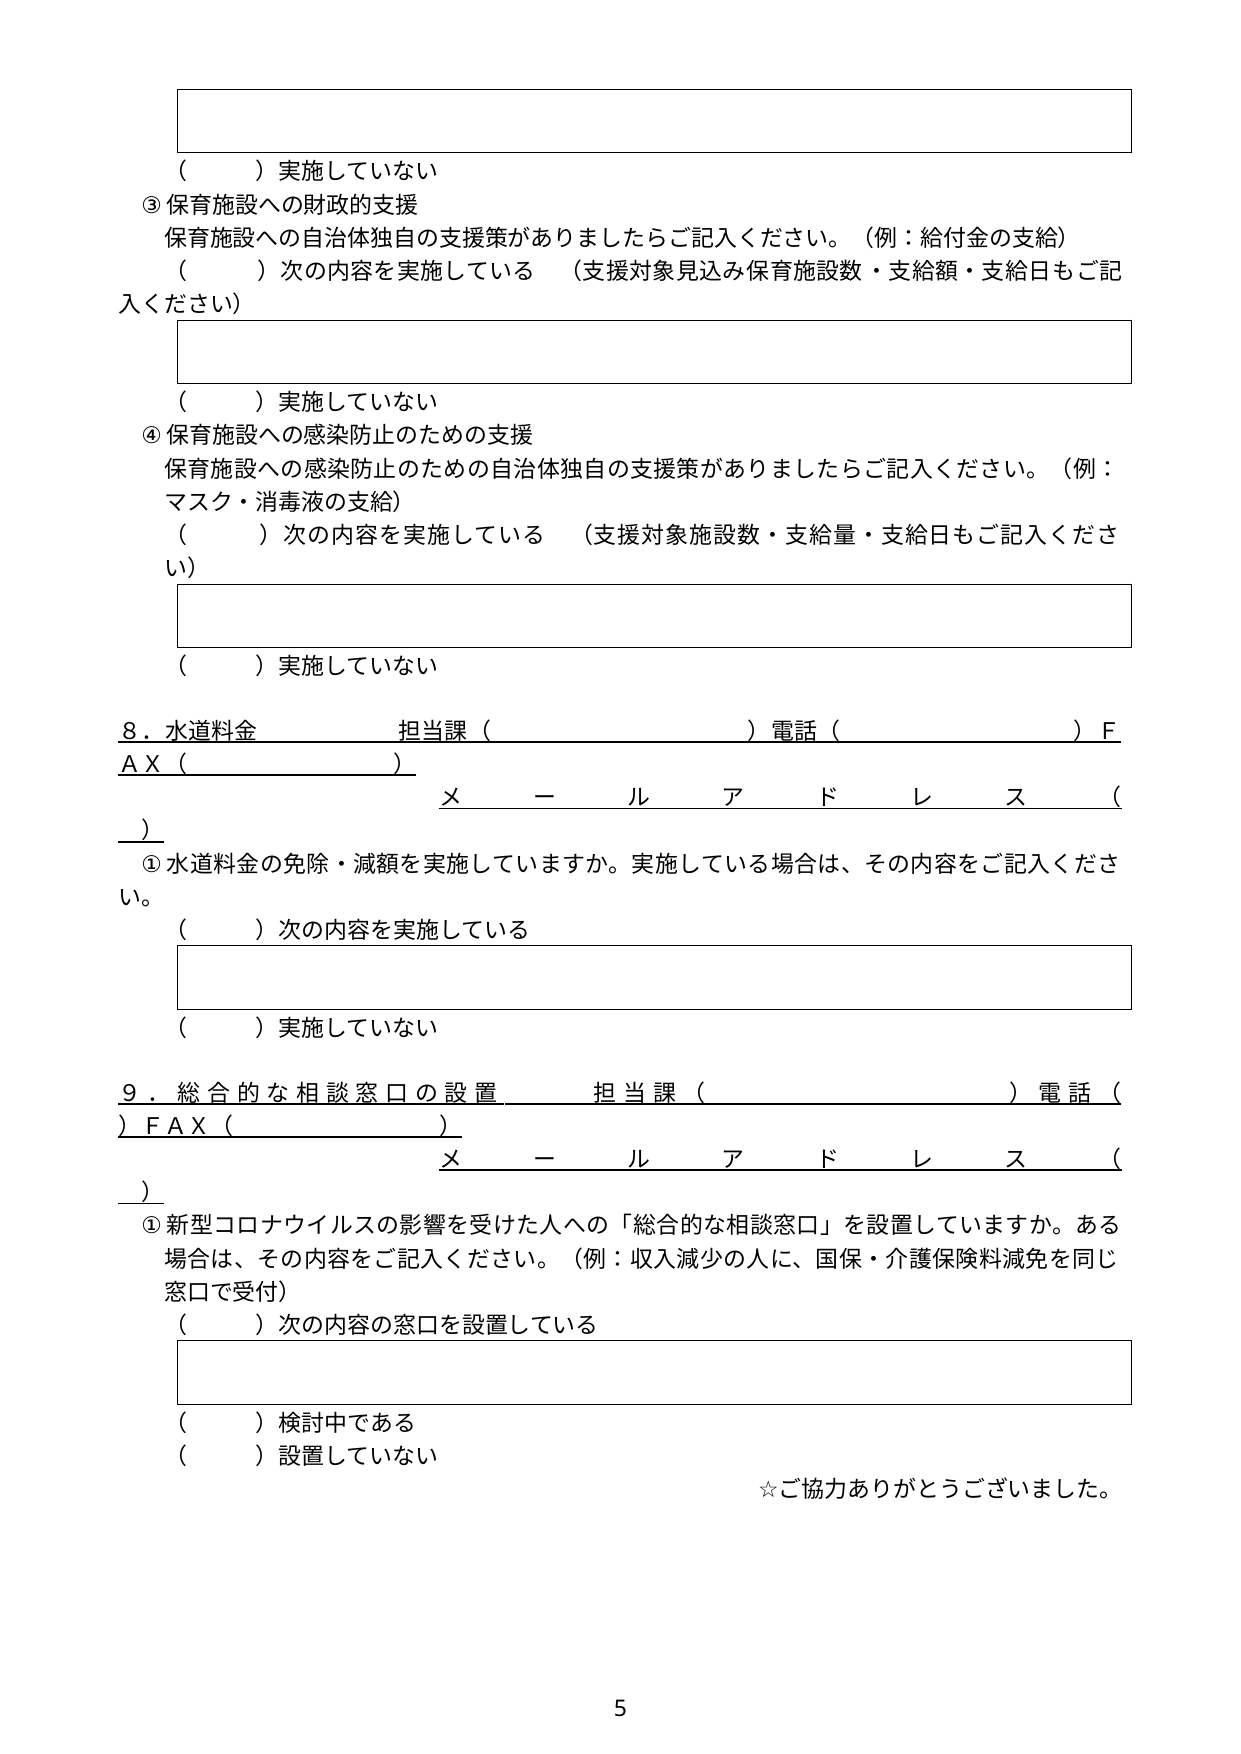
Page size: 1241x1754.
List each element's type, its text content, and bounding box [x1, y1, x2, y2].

text ８．水道料金 担当課（ ）電話（ ）ＦＡＸ（ ） [118, 713, 1122, 779]
text ☆ご協力ありがとうございました。 [118, 1471, 1122, 1505]
table_header [178, 946, 1131, 1009]
text （ ）実施していない [118, 384, 1122, 417]
text ①新型コロナウイルスの影響を受けた人への「総合的な相談窓口」を設置していますか。ある場合は、その内容をご記入ください。（例：収入減少の人に、国保・介護保険料減免を同じ窓口で受付） [141, 1207, 1122, 1307]
table_header [178, 90, 1131, 152]
text （ ）次の内容を実施している （支援対象見込み保育施設数・支給額・支給日もご記入ください） [118, 253, 1122, 319]
text （ ）実施していない [118, 1010, 1122, 1043]
text ①水道料金の免除・減額を実施していますか。実施している場合は、その内容をご記入ください。 [118, 846, 1122, 912]
table_header [178, 1341, 1131, 1404]
text メールアドレス（ ） [118, 1141, 1122, 1207]
table_header [178, 585, 1131, 647]
text 保育施設への感染防止のための自治体独自の支援策がありましたらご記入ください。（例：マスク・消毒液の支給） [164, 451, 1122, 517]
table_header [178, 321, 1131, 383]
text （ ）実施していない [118, 153, 1122, 186]
text ④保育施設への感染防止のための支援 [118, 417, 1122, 451]
text メールアドレス（ ） [118, 779, 1122, 846]
text （ ）設置していない [118, 1438, 1122, 1471]
text （ ）検討中である [118, 1405, 1122, 1438]
text ９．総合的な相談窓口の設置 担当課（ ）電話（ ）ＦＡＸ（ ） [118, 1074, 1122, 1141]
text （ ）次の内容を実施している （支援対象施設数・支給量・支給日もご記入ください） [164, 517, 1122, 583]
text （ ）次の内容の窓口を設置している [118, 1307, 1122, 1340]
text 保育施設への自治体独自の支援策がありましたらご記入ください。（例：給付金の支給） [164, 220, 1122, 253]
text ③保育施設への財政的支援 [141, 186, 1122, 220]
text （ ）実施していない [118, 648, 1122, 681]
text （ ）次の内容を実施している [118, 912, 1122, 945]
